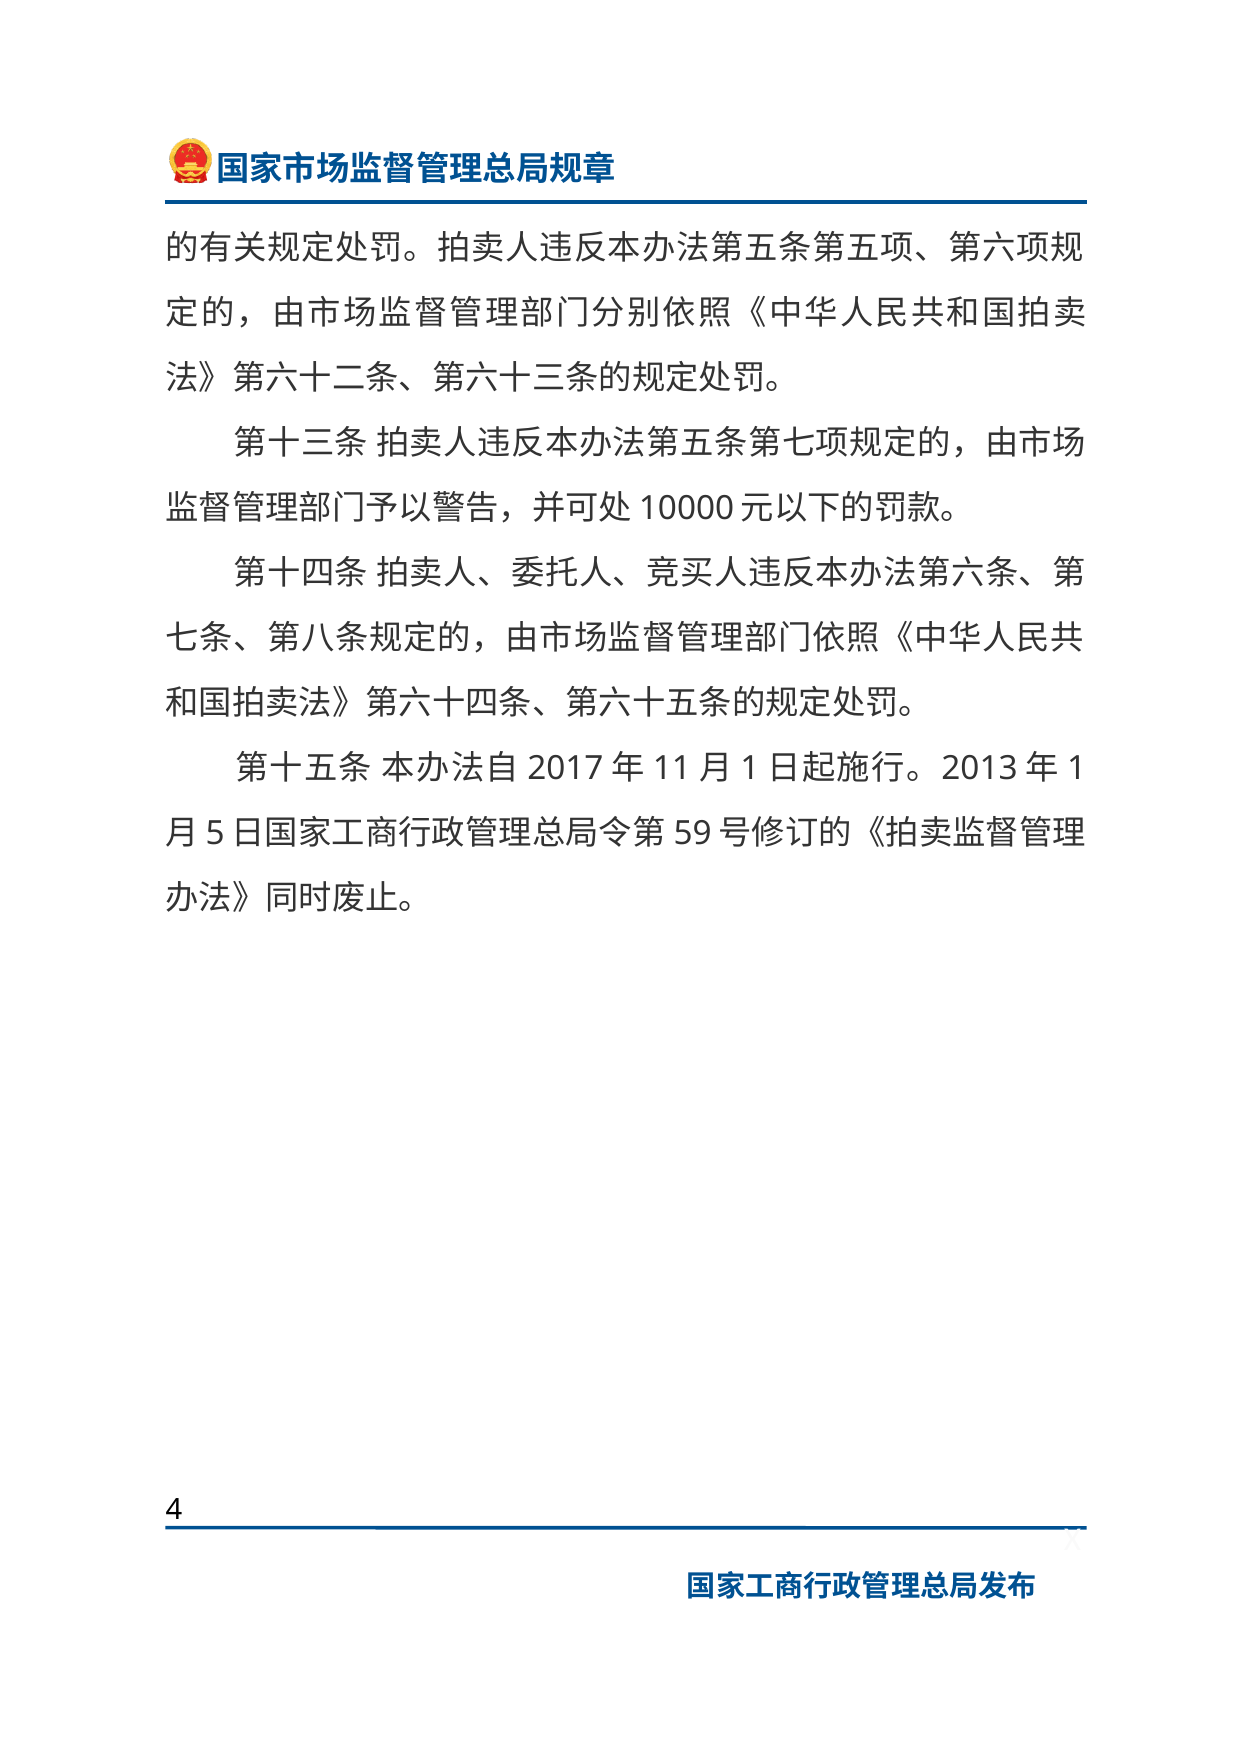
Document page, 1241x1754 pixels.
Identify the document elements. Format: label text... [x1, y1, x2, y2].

text 第十三条 拍卖人违反本办法第五条第七项规定的，由市场监督管理部门予以警告，并可处10000元以下的罚款。 [165, 408, 1087, 538]
text 第十四条 拍卖人、委托人、竞买人违反本办法第六条、第七条、第八条规定的，由市场监督管理部门依照《中华人民共和国拍卖法》第六十四条、第六十五条的规定处罚。 [165, 538, 1087, 733]
picture [165, 136, 216, 187]
text 第十二条 拍卖人违反本办法第五条第一项至第四项规定的，由市场监督管理部门依照《中华人民共和国反不正当竞争法》的有关规定处罚。拍卖人违反本办法第五条第五项、第六项规定的，由市场监督管理部门分别依照《中华人民共和国拍卖法》第六十二条、第六十三条的规定处罚。 [165, 213, 1087, 408]
text 第十五条 本办法自2017年11月1日起施行。2013年1月5日国家工商行政管理总局令第59号修订的《拍卖监督管理办法》同时废止。 [165, 733, 1087, 928]
